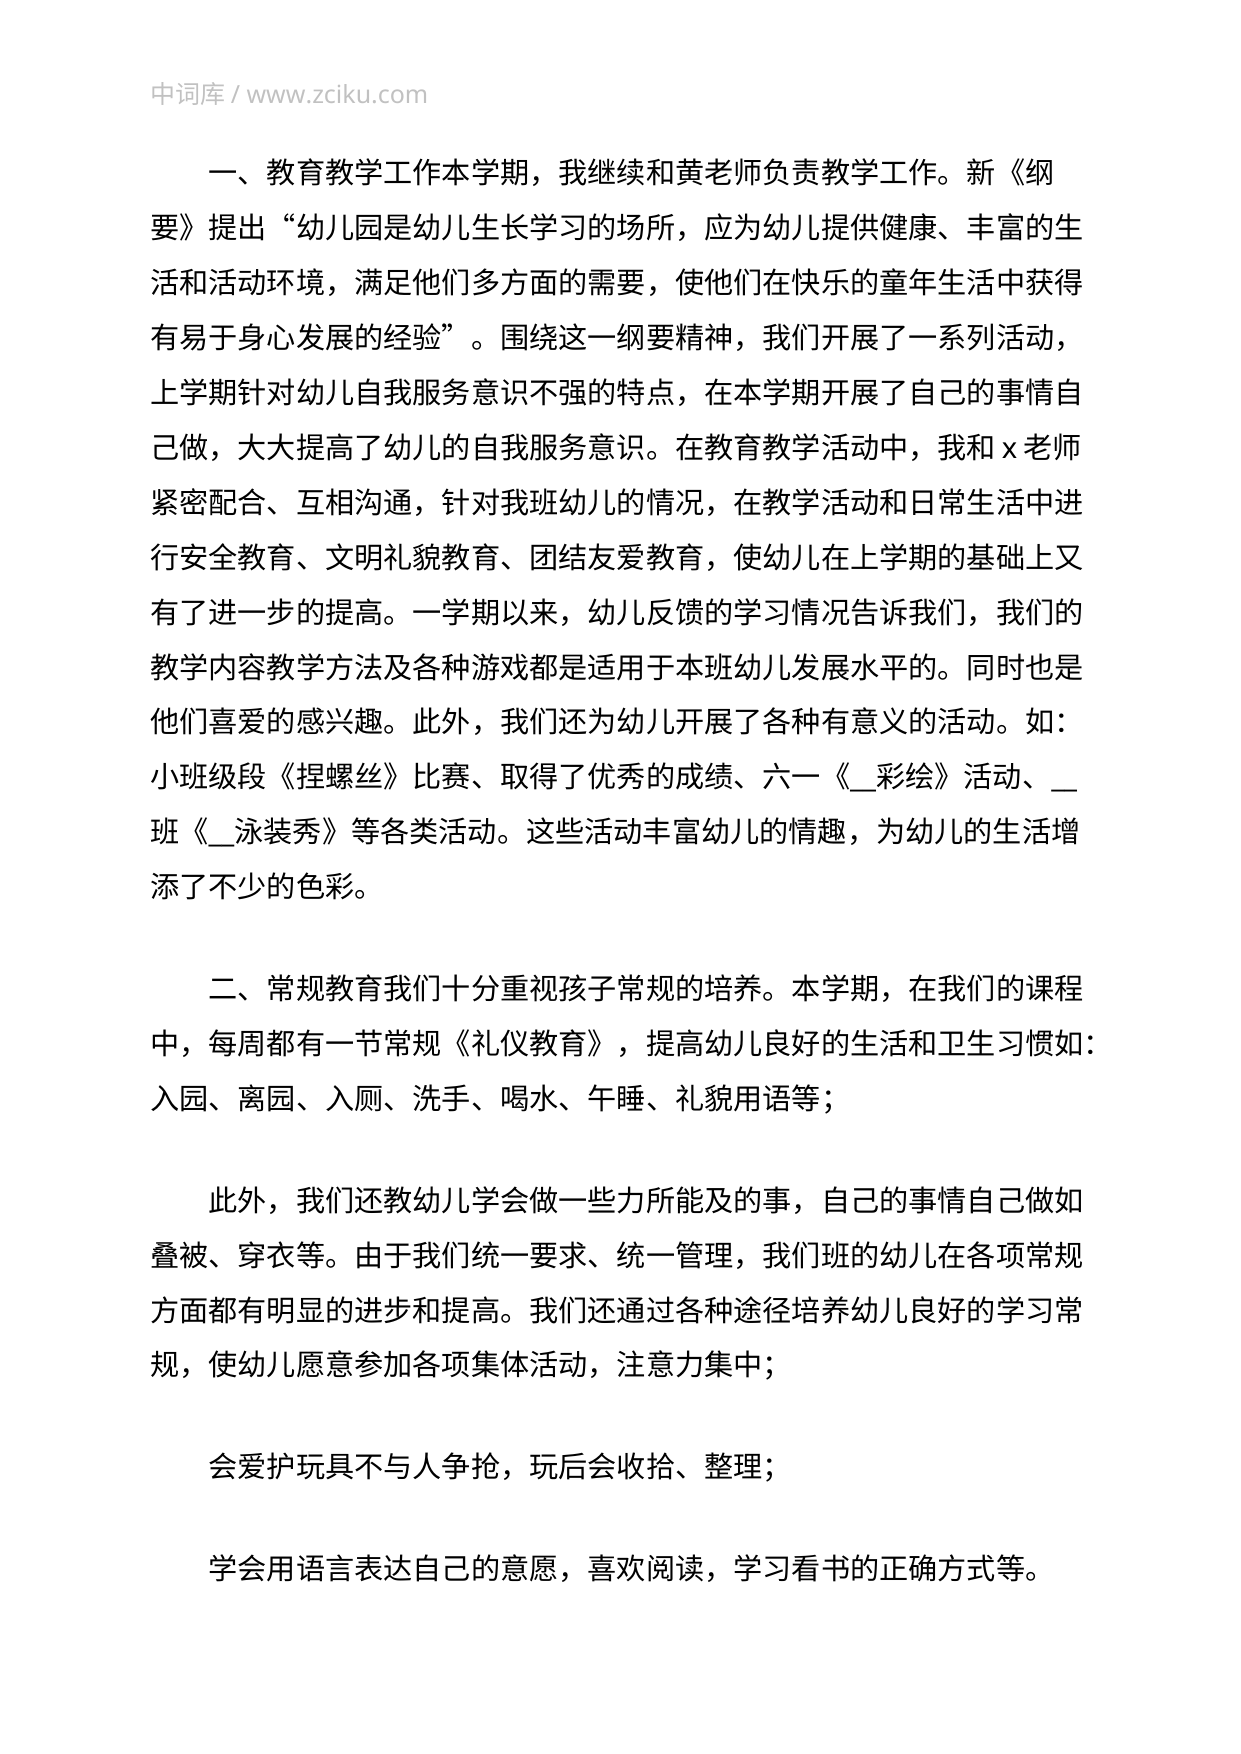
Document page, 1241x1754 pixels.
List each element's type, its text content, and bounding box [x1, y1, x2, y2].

text 二、常规教育我们十分重视孩子常规的培养。本学期，在我们的课程中，每周都有一节常规《礼仪教育》，提高幼儿良好的生活和卫生习惯如：入园、离园、入厕、洗手、喝水、午睡、礼貌用语等； [150, 966, 1090, 1118]
text 学会用语言表达自己的意愿，喜欢阅读，学习看书的正确方式等。 [150, 1546, 1090, 1588]
text 此外，我们还教幼儿学会做一些力所能及的事，自己的事情自己做如叠被、穿衣等。由于我们统一要求、统一管理，我们班的幼儿在各项常规方面都有明显的进步和提高。我们还通过各种途径培养幼儿良好的学习常规，使幼儿愿意参加各项集体活动，注意力集中； [150, 1177, 1090, 1384]
text 一、教育教学工作本学期，我继续和黄老师负责教学工作。新《纲要》提出“幼儿园是幼儿生长学习的场所，应为幼儿提供健康、丰富的生活和活动环境，满足他们多方面的需要，使他们在快乐的童年生活中获得有易于身心发展的经验”。围绕这一纲要精神，我们开展了一系列活动，上学期针对幼儿自我服务意识不强的特点，在本学期开展了自己的事情自己做，大大提高了幼儿的自我服务意识。在教育教学活动中，我和x老师紧密配合、互相沟通，针对我班幼儿的情况，在教学活动和日常生活中进行安全教育、文明礼貌教育、团结友爱教育，使幼儿在上学期的基础上又有了进一步的提高。一学期以来，幼儿反馈的学习情况告诉我们，我们的教学内容教学方法及各种游戏都是适用于本班幼儿发展水平的。同时也是他们喜爱的感兴趣。此外，我们还为幼儿开展了各种有意义的活动。如：小班级段《捏螺丝》比赛、取得了优秀的成绩、六一《__彩绘》活动、__班《__泳装秀》等各类活动。这些活动丰富幼儿的情趣，为幼儿的生活增添了不少的色彩。 [150, 150, 1090, 906]
text 会爱护玩具不与人争抢，玩后会收拾、整理； [150, 1444, 1090, 1486]
